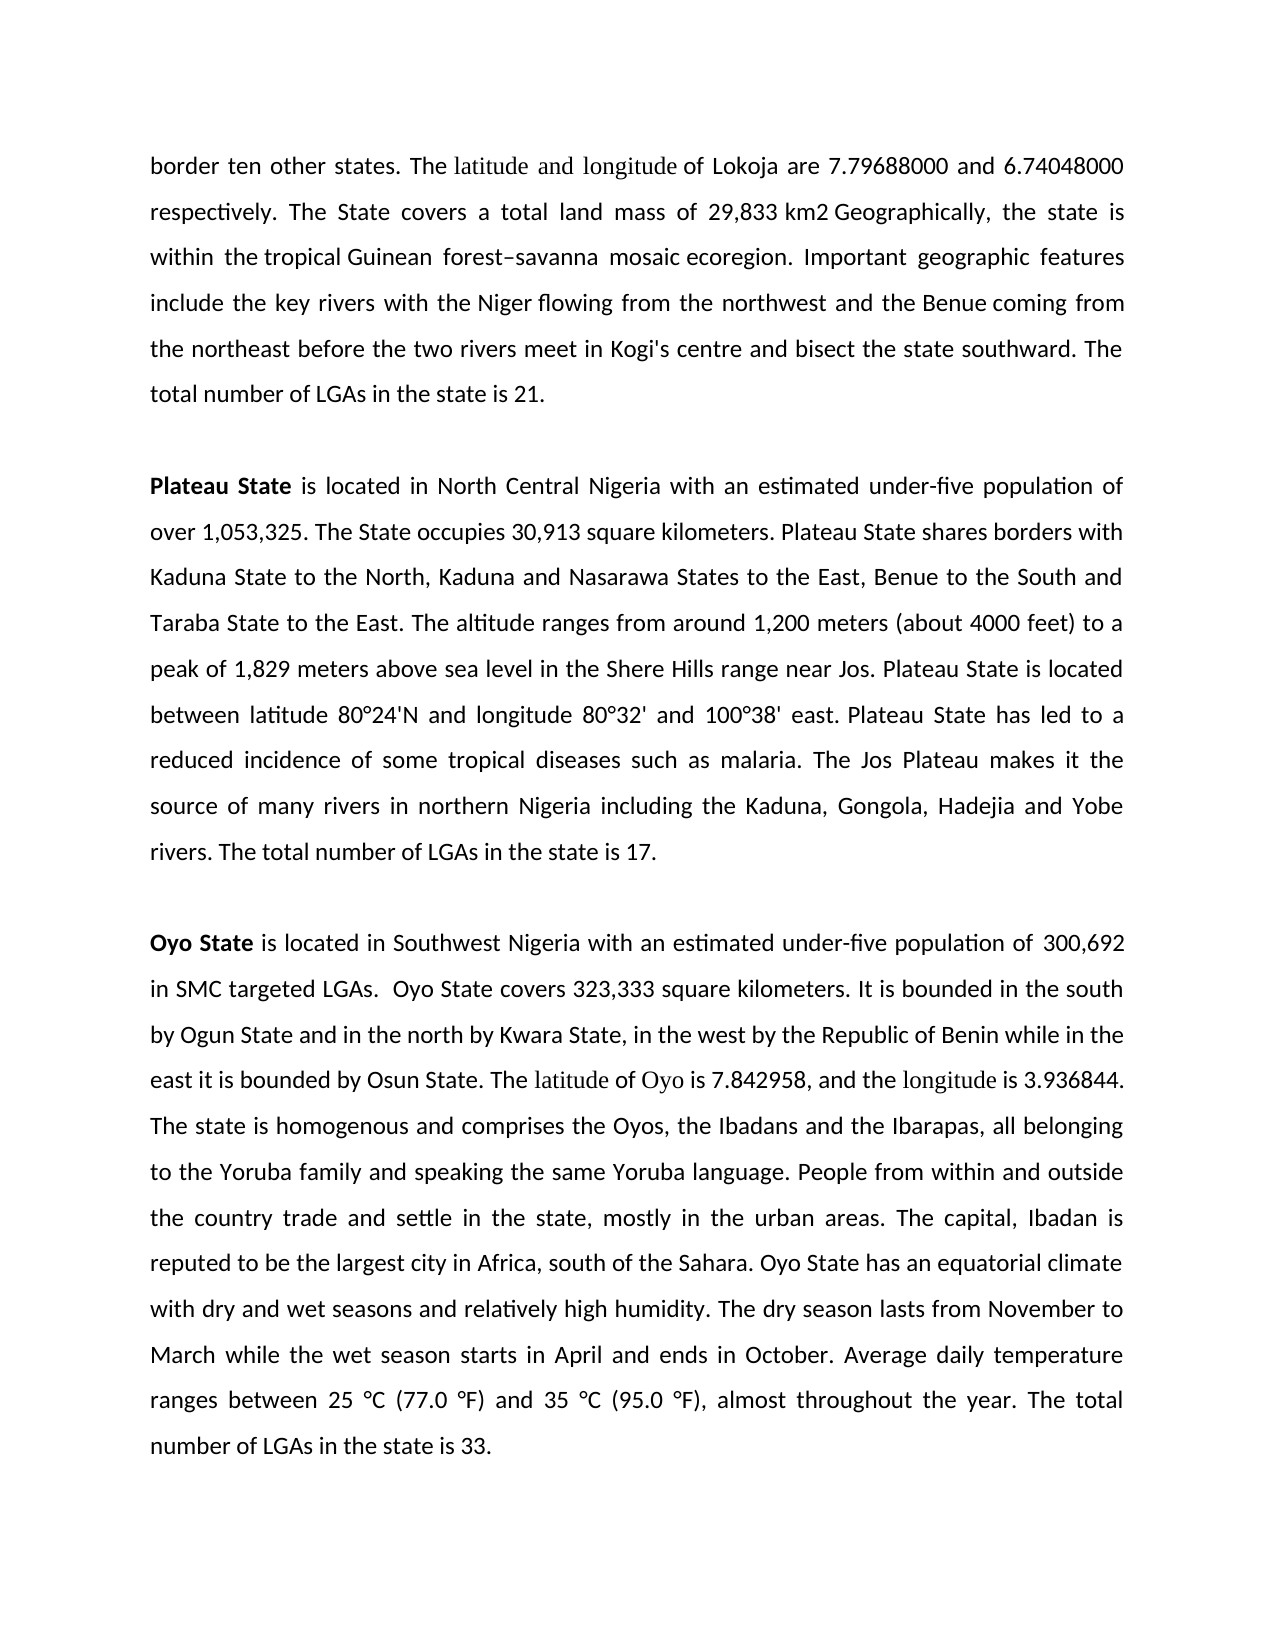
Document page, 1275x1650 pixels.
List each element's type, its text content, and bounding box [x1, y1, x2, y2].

text Plateau State is located in North Central Nigeria with an estimated under-five population of over 1,053,325. The State occupies 30,913 square kilometers. Plateau State shares borders with Kaduna State to the North, Kaduna and Nasarawa States to the East, Benue to the South and Taraba State to the East. The altitude ranges from around 1,200 meters (about 4000 feet) to a peak of 1,829 meters above sea level in the Shere Hills range near Jos. Plateau State is located between latitude 80°24'N and longitude 80°32' and 100°38' east. Plateau State has led to a reduced incidence of some tropical diseases such as malaria. The Jos Plateau makes it the source of many rivers in northern Nigeria including the Kaduna, Gongola, Hadejia and Yobe rivers. The total number of LGAs in the state is 17. [150, 424, 1125, 866]
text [150, 150, 1125, 409]
text Oyo State is located in Southwest Nigeria with an estimated under-five population of 300,692 in SMC targeted LGAs. Oyo State covers 323,333 square kilometers. It is bounded in the south by Ogun State and in the north by Kwara State, in the west by the Republic of Benin while in the east it is bounded by Osun State. The latitude of Oyo is 7.842958, and the longitude is 3.936844. The state is homogenous and comprises the Oyos, the Ibadans and the Ibarapas, all belonging to the Yoruba family and speaking the same Yoruba language. People from within and outside the country trade and settle in the state, mostly in the urban areas. The capital, Ibadan is reputed to be the largest city in Africa, south of the Sahara. Oyo State has an equatorial climate with dry and wet seasons and relatively high humidity. The dry season lasts from November to March while the wet season starts in April and ends in October. Average daily temperature ranges between 25 °C (77.0 °F) and 35 °C (95.0 °F), almost throughout the year. The total number of LGAs in the state is 33. [150, 882, 1125, 1461]
